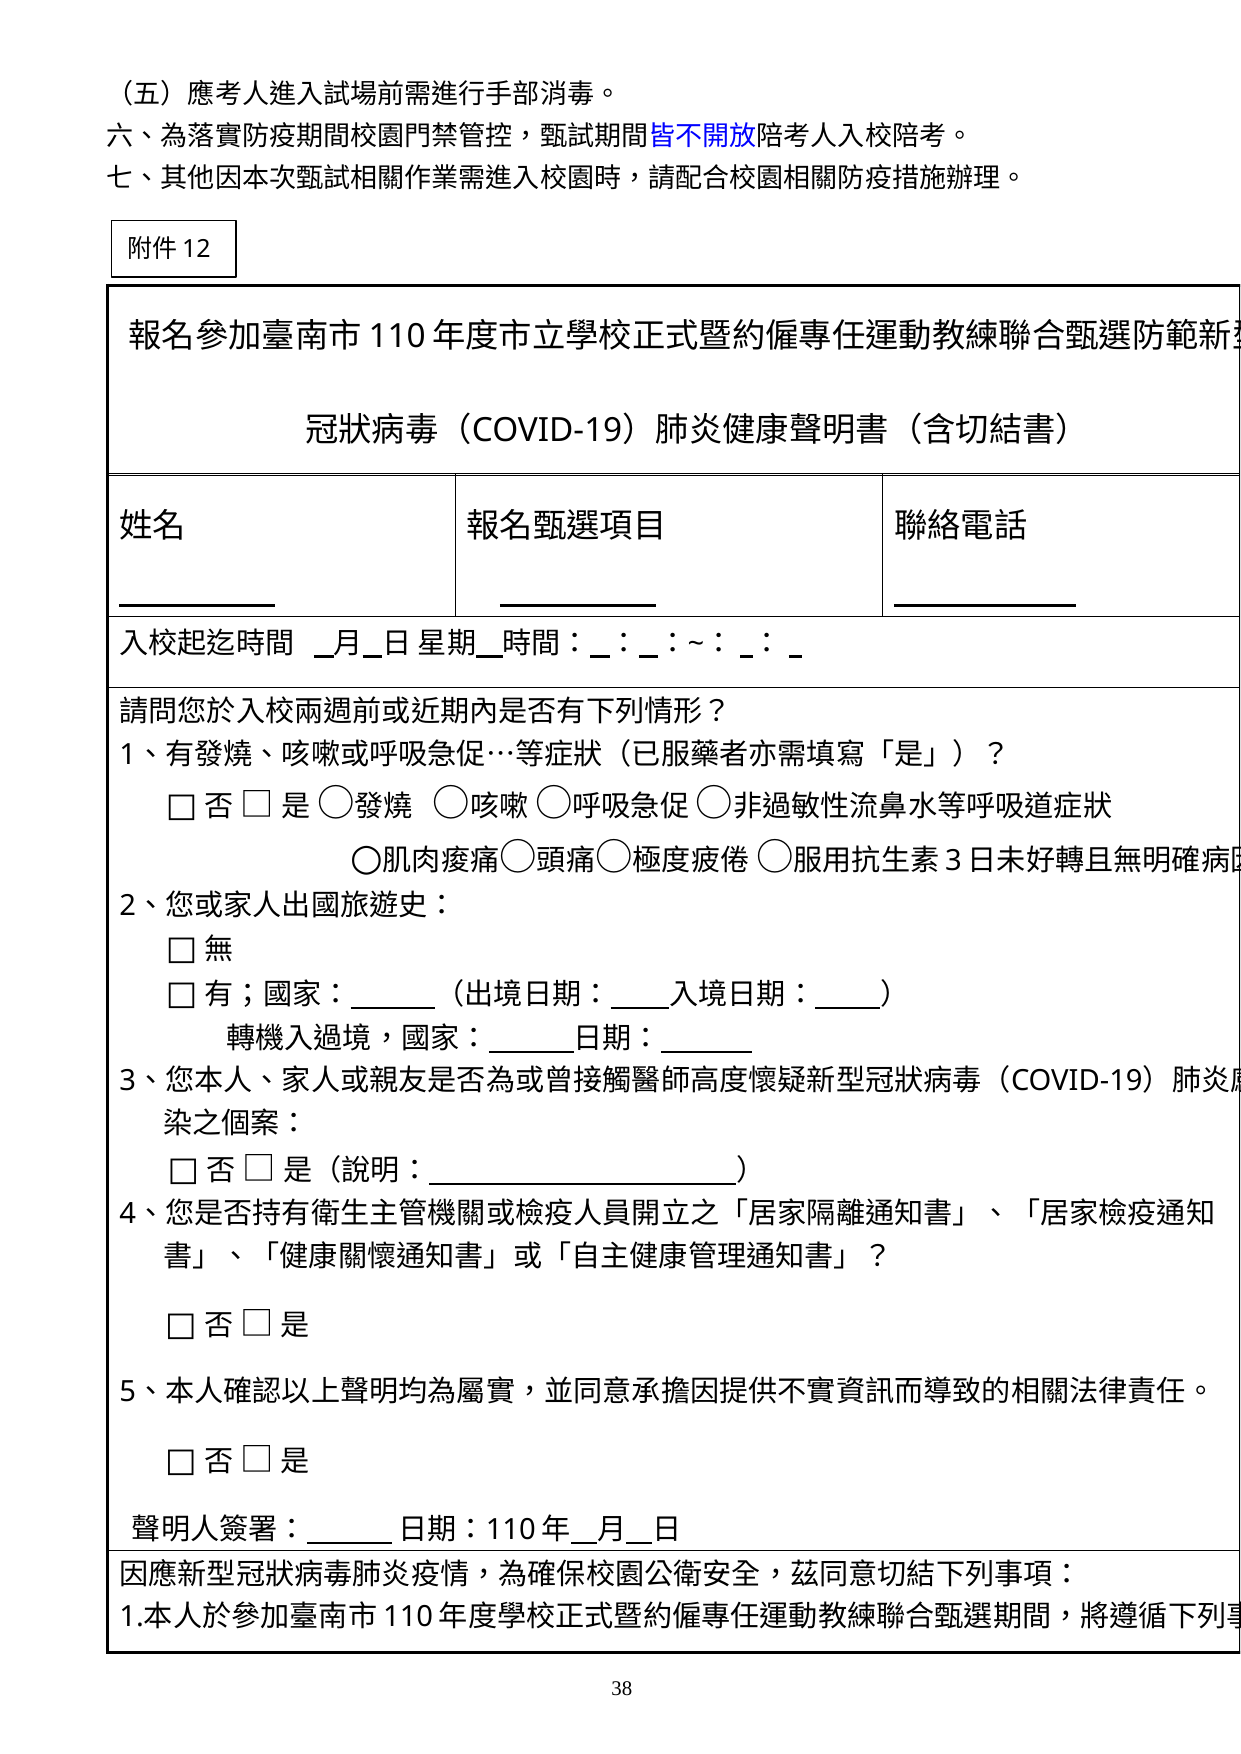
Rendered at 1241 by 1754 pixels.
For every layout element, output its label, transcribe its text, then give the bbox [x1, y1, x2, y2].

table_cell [109, 1551, 1239, 1651]
table_cell 請問您於入校兩週前或近期內是否有下列情形？ 1、有發燒、咳嗽或呼吸急促…等症狀（已服藥者亦需填寫「是」）？ □ 否 □ 是 ○發燒 ○咳嗽 ○呼吸急促 ○非過敏性流鼻水等呼吸道症狀 ○肌肉痠痛○頭痛○極度疲倦 ○服用抗生素3日未好轉且無明確病因 2、您或家人出國旅遊史： □ 無 □ 有；國家： （出境日期： 入境日期： ） 轉機入過境，國家： 日期： 3、您本人、家人或親友是否為或曾接觸醫師高度懷疑新型冠狀病毒（COVID-19）肺炎感 染之個案： □ 否 □ 是（說明： ） 4、您是否持有衛生主管機關或檢疫人員開立之「居家隔離通知書」、「居家檢疫通知書」、「健康關懷通知書」或「自主健康管理通知書」？ □ 否 □ 是 5、本人確認以上聲明均為屬實，並同意承擔因提供不實資訊而導致的相關法律責任。 □ 否 □ 是 聲明人簽署： 日期：110年 月 日 [109, 688, 1239, 1550]
table_cell 入校起迄時間 月 日 星期 時間： ： ：~： ： [109, 617, 1239, 687]
table_cell 聯絡電話 [883, 476, 1239, 616]
table_cell 姓名 [109, 476, 455, 616]
text 七、其他因本次甄試相關作業需進入校園時，請配合校園相關防疫措施辦理。 [106, 154, 1137, 196]
table_cell 報名甄選項目 [456, 476, 882, 616]
table_header 報名參加臺南市110年度市立學校正式暨約僱專任運動教練聯合甄選防範新型冠狀病毒（COVID-19）肺炎健康聲明書（含切結書） [109, 287, 1239, 473]
text 六、為落實防疫期間校園門禁管控，甄試期間皆不開放陪考人入校陪考。 [106, 112, 1137, 154]
text （五）應考人進入試場前需進行手部消毒。 [106, 71, 1137, 112]
